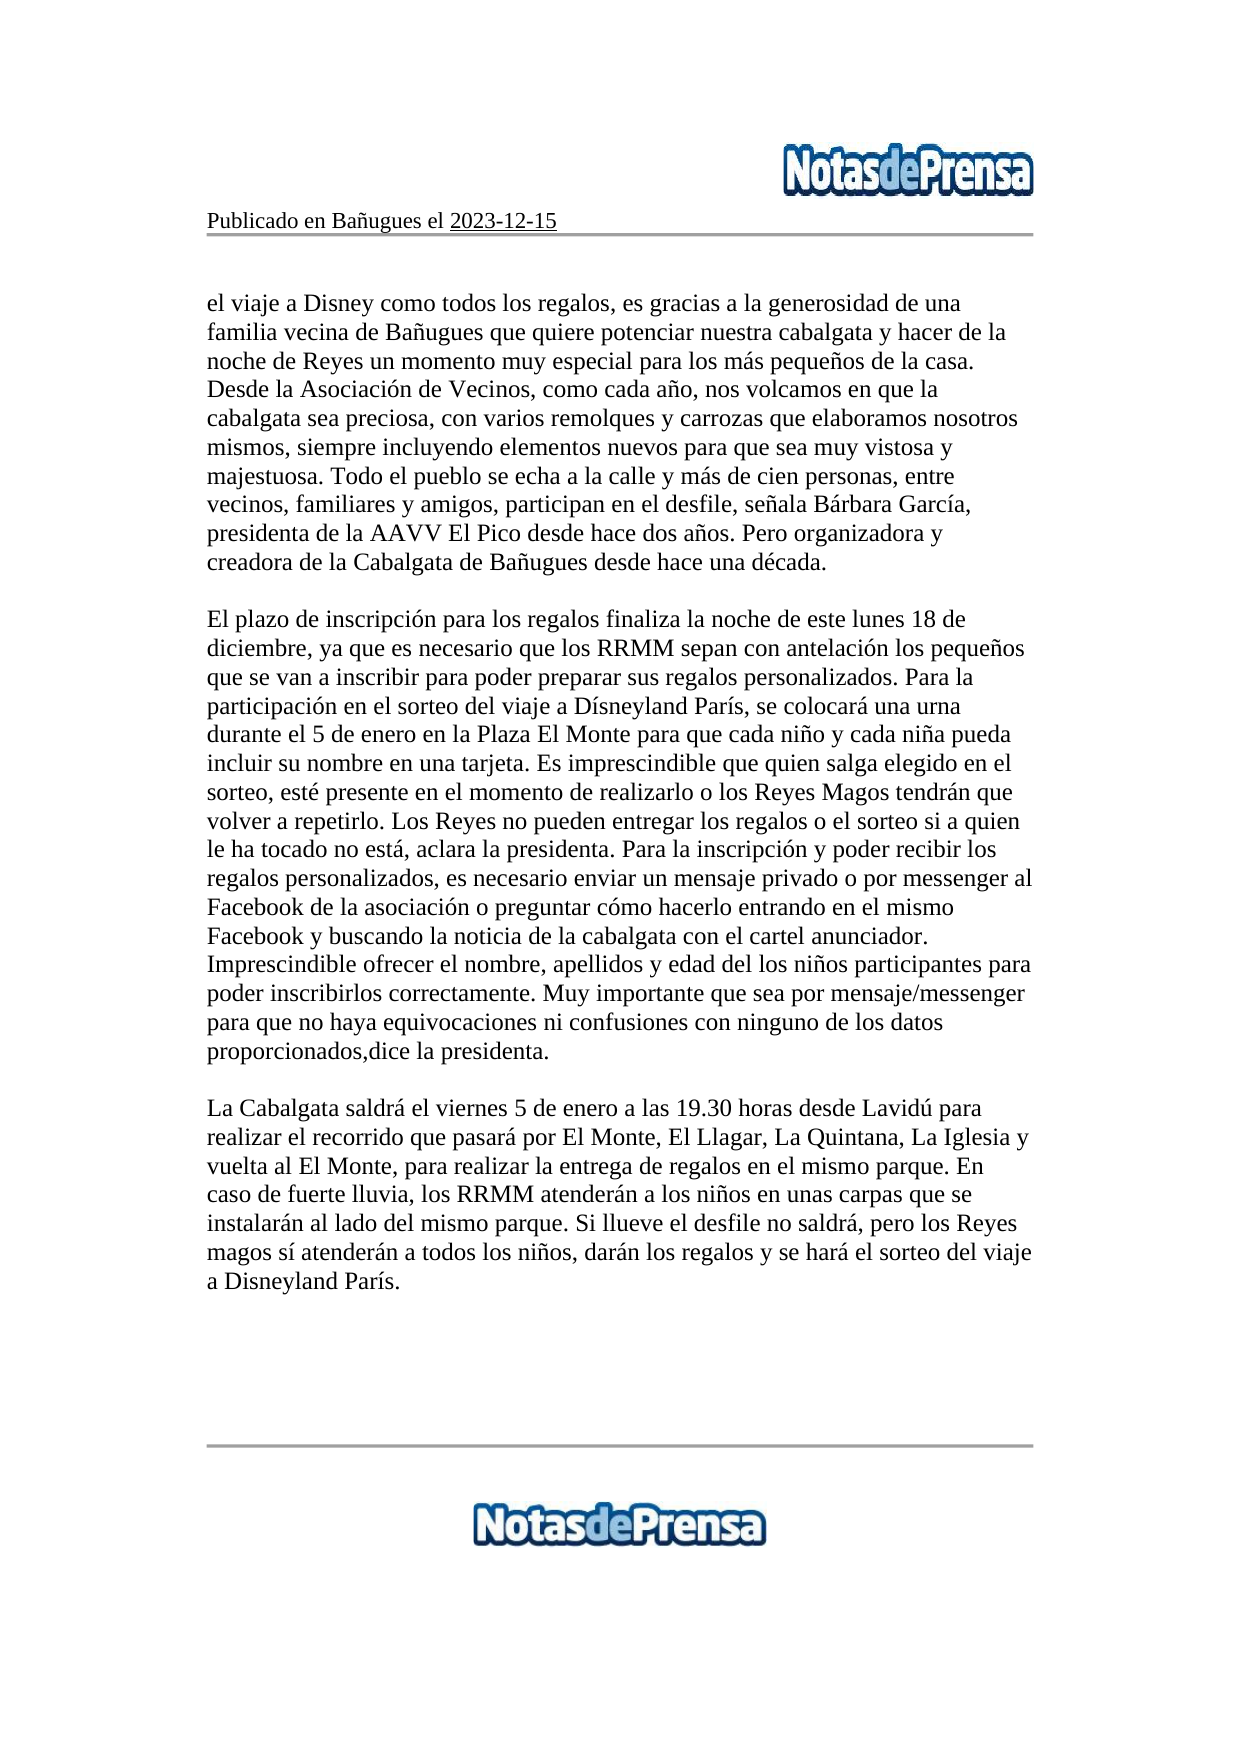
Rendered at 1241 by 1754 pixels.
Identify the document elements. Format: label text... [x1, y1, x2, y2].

picture [473, 1501, 767, 1548]
picture [783, 142, 1034, 199]
